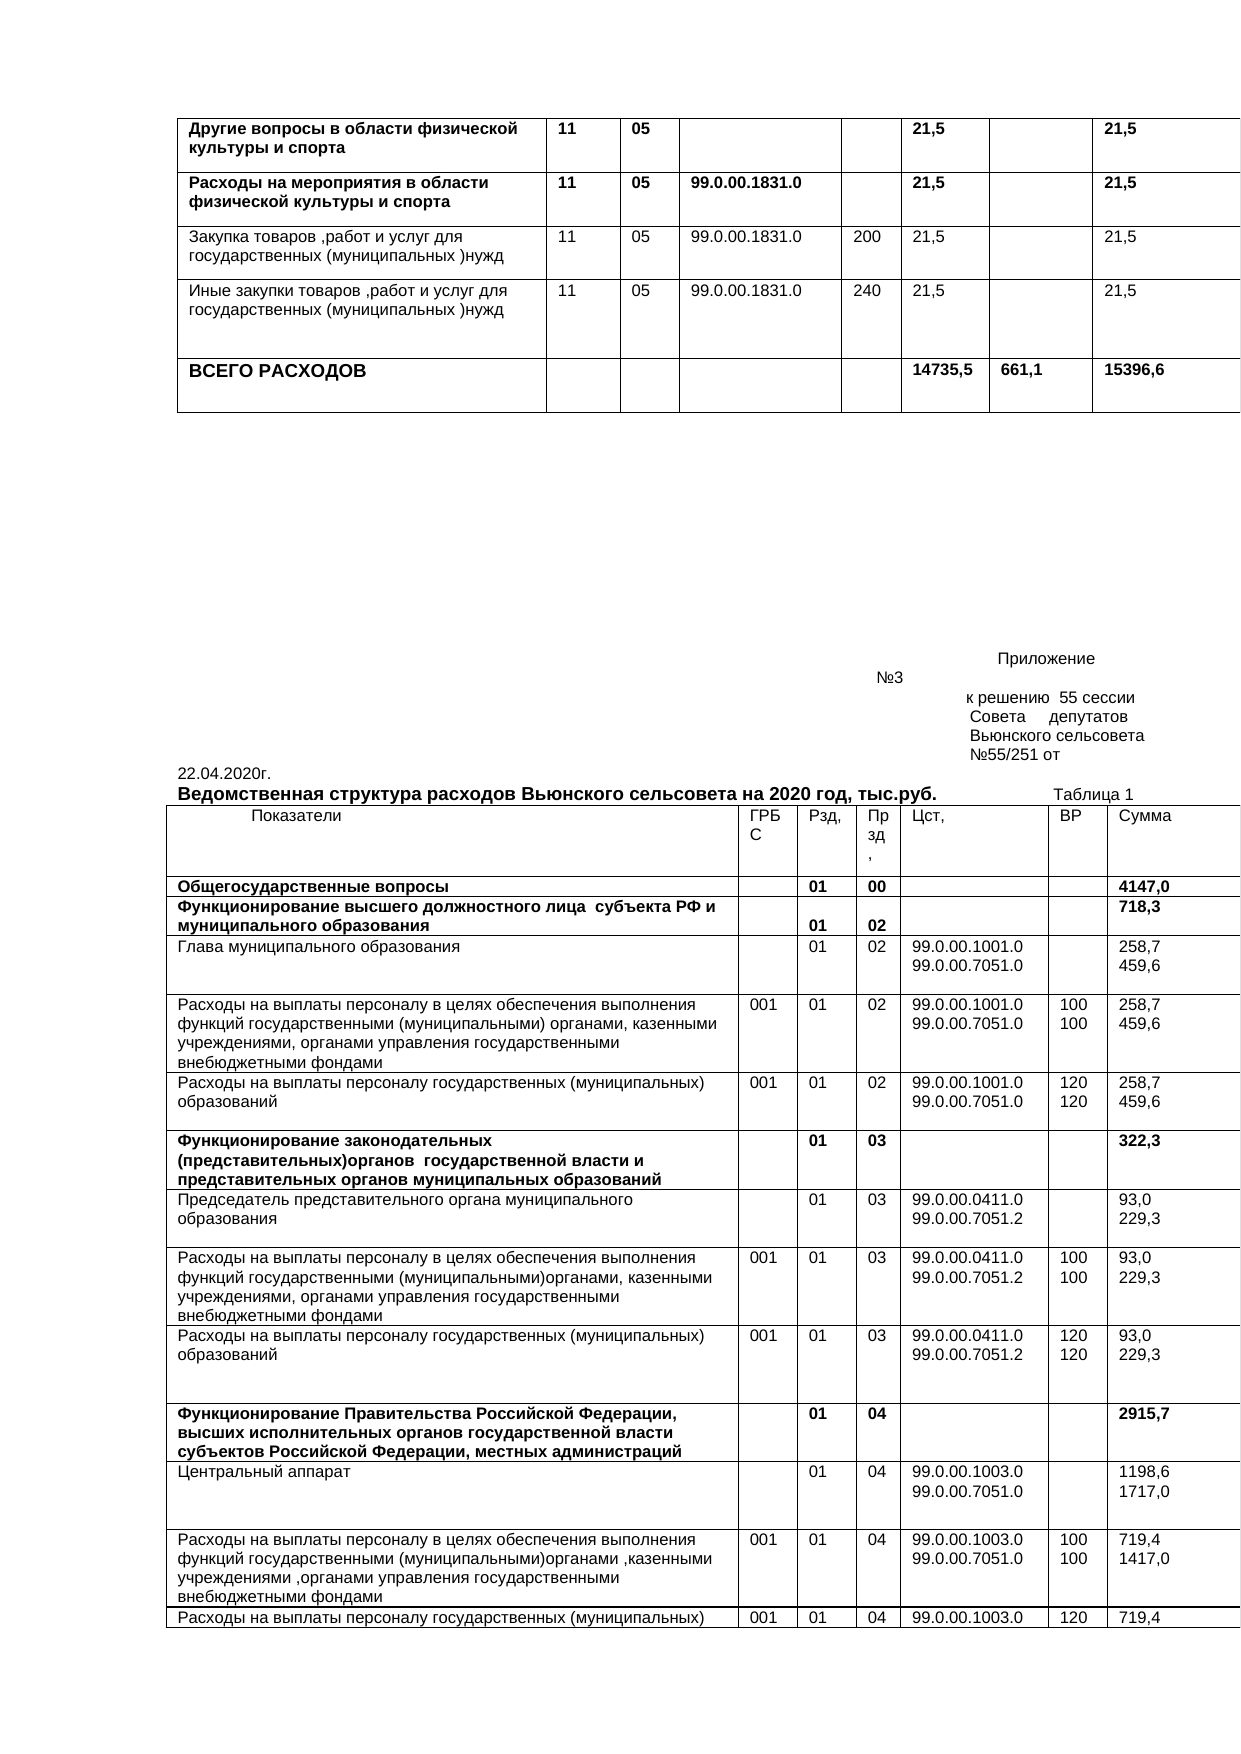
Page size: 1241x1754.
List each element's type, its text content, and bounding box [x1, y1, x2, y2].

table_cell Центральный аппарат [167, 1462, 738, 1529]
table_cell 15396,6 [1093, 359, 1240, 412]
table_header Сумма [1108, 806, 1240, 876]
table_cell 01 [798, 1248, 856, 1325]
table_cell 100 100 [1049, 1248, 1107, 1325]
table_cell Функционирование Правительства Российской Федерации, высших исполнительных органов государственной власти субъектов Российской Федерации, местных администраций [167, 1404, 738, 1461]
table_cell [1049, 897, 1107, 935]
table_cell 99.0.00.0411.0 99.0.00.7051.2 [901, 1326, 1048, 1403]
table_cell 00 [857, 877, 900, 896]
table_cell Глава муниципального образования [167, 936, 738, 994]
table_cell 719,4 1417,0 [1108, 1530, 1240, 1606]
table_cell 02 [857, 897, 900, 935]
table_cell 03 [857, 1131, 900, 1189]
table_cell 01 [798, 1073, 856, 1130]
table_cell 99.0.00.1831.0 [680, 173, 841, 226]
table_cell [739, 1131, 797, 1189]
table_cell ВСЕГО РАСХОДОВ [178, 359, 546, 412]
table_cell 99.0.00.1831.0 [680, 227, 841, 279]
table_cell [842, 359, 901, 412]
table_cell 01 [798, 1608, 856, 1627]
table_cell 21,5 [902, 227, 989, 279]
table_header ВР [1049, 806, 1107, 876]
table_cell [1049, 1131, 1107, 1189]
table_cell 11 [547, 119, 620, 172]
table_cell 100 100 [1049, 995, 1107, 1072]
table_cell 01 [798, 1190, 856, 1247]
table_cell 21,5 [1093, 119, 1240, 172]
table_cell 03 [857, 1248, 900, 1325]
text Совета депутатов [177, 707, 1152, 726]
table_cell 240 [842, 280, 901, 358]
table_cell Иные закупки товаров ,работ и услуг для государственных (муниципальных )нужд [178, 280, 546, 358]
table_cell 04 [857, 1404, 900, 1461]
table_header Прзд, [857, 806, 900, 876]
table_cell 01 [798, 877, 856, 896]
text к решению 55 сессии [177, 687, 1152, 707]
table_cell 2915,7 [1108, 1404, 1240, 1461]
table_cell 322,3 [1108, 1131, 1240, 1189]
table_cell 001 [739, 1073, 797, 1130]
table_cell [901, 877, 1048, 896]
table_cell [621, 359, 679, 412]
table_cell 05 [621, 227, 679, 279]
table_cell Расходы на выплаты персоналу в целях обеспечения выполнения функций государственными (муниципальными)органами ,казенными учреждениями ,органами управления государственными внебюджетными фондами [167, 1530, 738, 1606]
table_cell 02 [857, 1073, 900, 1130]
table_cell [680, 119, 841, 172]
table_cell [990, 227, 1092, 279]
table_header ГРБС [739, 806, 797, 876]
table_cell 93,0 229,3 [1108, 1326, 1240, 1403]
table_cell Закупка товаров ,работ и услуг для государственных (муниципальных )нужд [178, 227, 546, 279]
table_cell [901, 1404, 1048, 1461]
table_cell 03 [857, 1190, 900, 1247]
table_cell 661,1 [990, 359, 1092, 412]
table_cell 21,5 [1093, 280, 1240, 358]
text №55/251 от 22.04.2020г. [177, 745, 1152, 783]
table_cell 99.0.00.0411.0 99.0.00.7051.2 [901, 1190, 1048, 1247]
table_cell 01 [798, 1462, 856, 1529]
table_cell [739, 1462, 797, 1529]
table_cell [842, 173, 901, 226]
table_cell 99.0.00.1003.0 99.0.00.7051.0 [901, 1530, 1048, 1606]
table_cell [680, 359, 841, 412]
table_cell [990, 173, 1092, 226]
table_cell Председатель представительного органа муниципального образования [167, 1190, 738, 1247]
table_cell 001 [739, 1326, 797, 1403]
table_cell 001 [739, 1608, 797, 1627]
table_header Цст, [901, 806, 1048, 876]
table_cell 01 [798, 1131, 856, 1189]
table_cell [167, 1608, 738, 1627]
table_cell Другие вопросы в области физической культуры и спорта [178, 119, 546, 172]
text Ведомственная структура расходов Вьюнского сельсовета на 2020 год, тыс.руб. Таблица 1 [177, 783, 1152, 805]
table_cell 14735,5 [902, 359, 989, 412]
table_cell Расходы на выплаты персоналу государственных (муниципальных) образований [167, 1073, 738, 1130]
table_cell Функционирование высшего должностного лица субъекта РФ и муниципального образования [167, 897, 738, 935]
table_cell 21,5 [902, 173, 989, 226]
table_cell 21,5 [902, 119, 989, 172]
table_cell 11 [547, 173, 620, 226]
table_cell 21,5 [1093, 173, 1240, 226]
table_cell [1049, 936, 1107, 994]
table_cell 03 [857, 1326, 900, 1403]
table_cell 93,0 229,3 [1108, 1190, 1240, 1247]
table_cell 01 [798, 1404, 856, 1461]
table_cell 719,4 1417,0 [1108, 1608, 1240, 1627]
table_cell 120 120 [1049, 1326, 1107, 1403]
table_cell Расходы на выплаты персоналу государственных (муниципальных) образований [167, 1326, 738, 1403]
table_cell 718,3 [1108, 897, 1240, 935]
table_cell [739, 897, 797, 935]
table_cell 01 [798, 897, 856, 935]
table_cell 120 120 [1049, 1073, 1107, 1130]
table_cell 02 [857, 936, 900, 994]
table_cell 99.0.00.1831.0 [680, 280, 841, 358]
table_cell 200 [842, 227, 901, 279]
table_header Рзд, [798, 806, 856, 876]
table_cell 001 [739, 995, 797, 1072]
table_cell 04 [857, 1462, 900, 1529]
table_cell 99.0.00.1001.0 99.0.00.7051.0 [901, 995, 1048, 1072]
table_cell [901, 1131, 1048, 1189]
table_cell [1049, 1462, 1107, 1529]
table_cell 4147,0 [1108, 877, 1240, 896]
table_cell Функционирование законодательных (представительных)органов государственной власти и представительных органов муниципальных образований [167, 1131, 738, 1189]
table_cell Расходы на выплаты персоналу в целях обеспечения выполнения функций государственными (муниципальными) органами, казенными учреждениями, органами управления государственными внебюджетными фондами [167, 995, 738, 1072]
table_cell 04 [857, 1530, 900, 1606]
table_cell 04 [857, 1608, 900, 1627]
table_cell [901, 897, 1048, 935]
table_cell 258,7 459,6 [1108, 995, 1240, 1072]
table_cell [739, 877, 797, 896]
table_cell 21,5 [1093, 227, 1240, 279]
table_cell 100 100 [1049, 1530, 1107, 1606]
table_cell 05 [621, 280, 679, 358]
table_cell 99.0.00.1001.0 99.0.00.7051.0 [901, 1073, 1048, 1130]
table_cell 05 [621, 173, 679, 226]
table_cell 258,7 459,6 [1108, 936, 1240, 994]
table_cell [990, 119, 1092, 172]
table_cell [1049, 1404, 1107, 1461]
table_cell [842, 119, 901, 172]
table_cell 93,0 229,3 [1108, 1248, 1240, 1325]
table_cell 258,7 459,6 [1108, 1073, 1240, 1130]
table_cell 99.0.00.1003.0 99.0.00.7051.0 [901, 1462, 1048, 1529]
table_cell 11 [547, 280, 620, 358]
table_cell [547, 359, 620, 412]
table_cell [1049, 1190, 1107, 1247]
table_cell [739, 936, 797, 994]
table_cell Расходы на мероприятия в области физической культуры и спорта [178, 173, 546, 226]
table_cell 1198,6 1717,0 [1108, 1462, 1240, 1529]
table_cell [739, 1404, 797, 1461]
table_cell 01 [798, 1530, 856, 1606]
text Приложение №3 [177, 649, 1152, 687]
table_cell 21,5 [902, 280, 989, 358]
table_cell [901, 1608, 1048, 1627]
table_cell 99.0.00.0411.0 99.0.00.7051.2 [901, 1248, 1048, 1325]
text Вьюнского сельсовета [177, 726, 1152, 745]
table_cell 001 [739, 1530, 797, 1606]
table_cell 01 [798, 1326, 856, 1403]
table_cell 01 [798, 936, 856, 994]
table_cell 02 [857, 995, 900, 1072]
table_cell Расходы на выплаты персоналу в целях обеспечения выполнения функций государственными (муниципальными)органами, казенными учреждениями, органами управления государственными внебюджетными фондами [167, 1248, 738, 1325]
table_header Показатели [167, 806, 738, 876]
table_cell [990, 280, 1092, 358]
table_cell [1049, 877, 1107, 896]
table_cell 99.0.00.1001.0 99.0.00.7051.0 [901, 936, 1048, 994]
table_cell Общегосударственные вопросы [167, 877, 738, 896]
table_cell 120 120 [1049, 1608, 1107, 1627]
table_cell 01 [798, 995, 856, 1072]
table_cell 001 [739, 1248, 797, 1325]
table_cell [739, 1190, 797, 1247]
table_cell 05 [621, 119, 679, 172]
table_cell 11 [547, 227, 620, 279]
